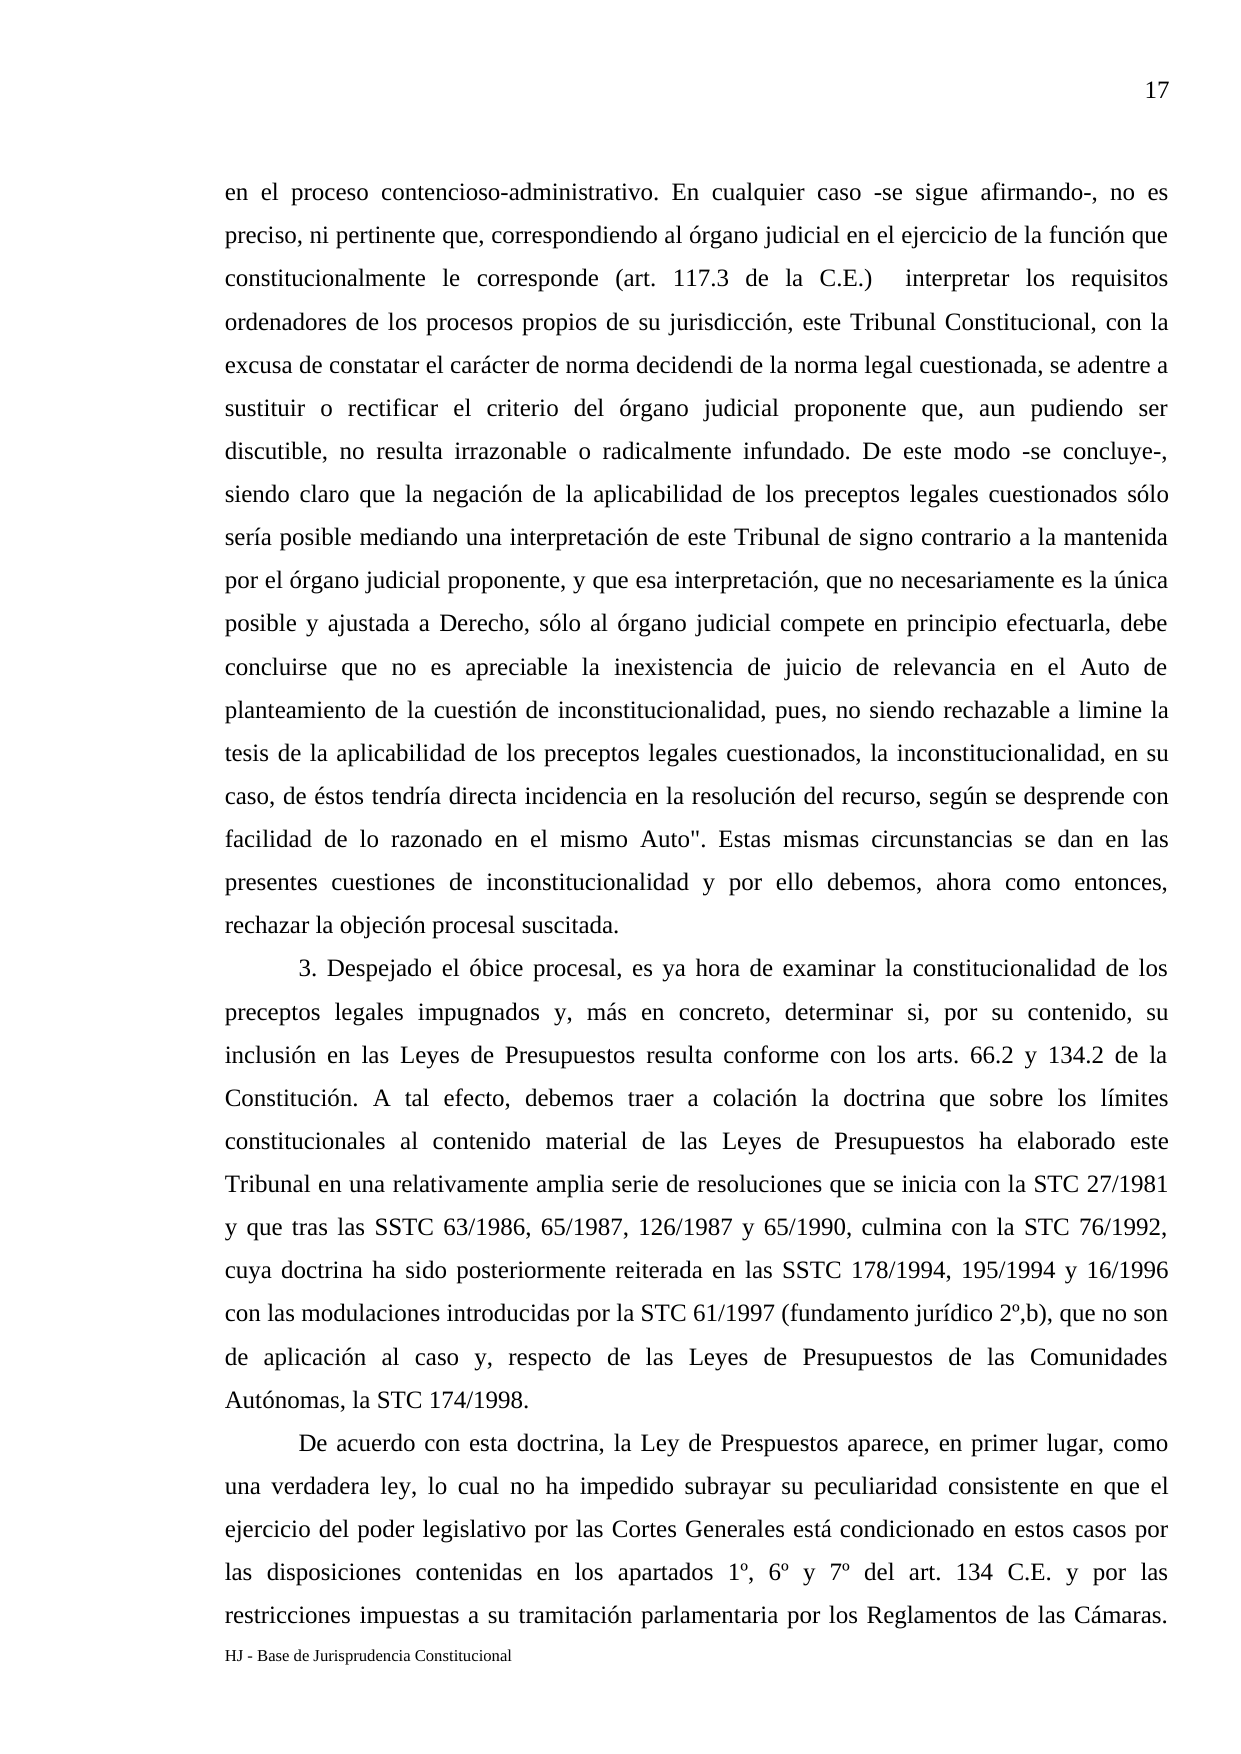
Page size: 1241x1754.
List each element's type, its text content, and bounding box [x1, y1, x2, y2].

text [224, 177, 1169, 939]
text 3. Despejado el óbice procesal, es ya hora de examinar la constitucionalidad de los preceptos legales impugnados y, más en concreto, determinar si, por su contenido, su inclusión en las Leyes de Presupuestos resulta conforme con los arts. 66.2 y 134.2 de la Constitución. A tal efecto, debemos traer a colación la doctrina que sobre los límites constitucionales al contenido material de las Leyes de Presupuestos ha elaborado este Tribunal en una relativamente amplia serie de resoluciones que se inicia con la STC 27/1981 y que tras las SSTC 63/1986, 65/1987, 126/1987 y 65/1990, culmina con la STC 76/1992, cuya doctrina ha sido posteriormente reiterada en las SSTC 178/1994, 195/1994 y 16/1996 con las modulaciones introducidas por la STC 61/1997 (fundamento jurídico 2º,b), que no son de aplicación al caso y, respecto de las Leyes de Presupuestos de las Comunidades Autónomas, la STC 174/1998. [224, 953, 1169, 1413]
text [224, 1428, 1169, 1629]
